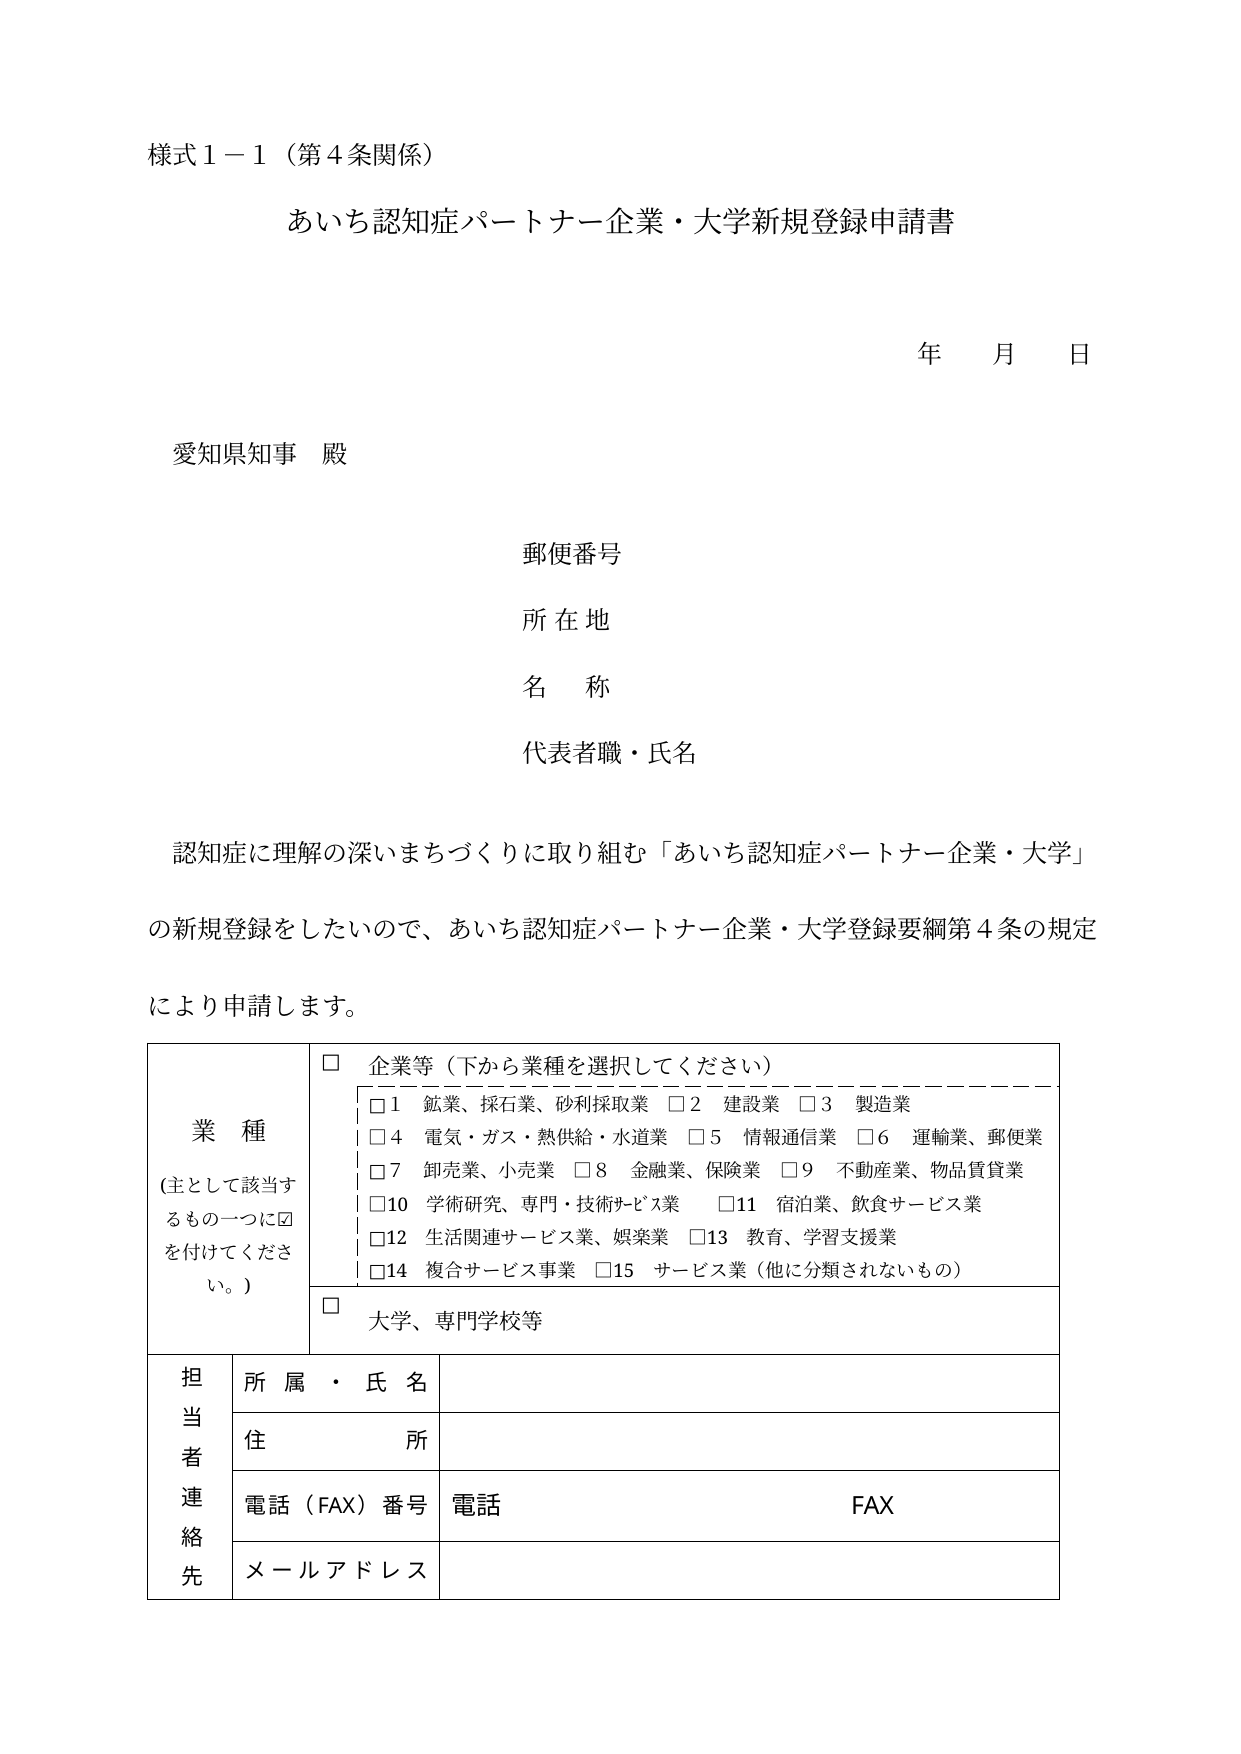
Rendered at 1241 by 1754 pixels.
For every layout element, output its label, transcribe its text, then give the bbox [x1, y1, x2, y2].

table_cell [440, 1413, 1059, 1470]
text 年 月 日 [148, 320, 1092, 386]
table_cell [440, 1542, 1059, 1599]
text 様式１－１（第４条関係） [148, 120, 1092, 187]
text あいち認知症パートナー企業・大学新規登録申請書 [148, 187, 1092, 253]
table_header 業 種 (主として該当するもの一つに☑を付けてください。) [148, 1044, 309, 1354]
table_cell 担当者連絡先 [148, 1355, 232, 1599]
text 認知症に理解の深いまちづくりに取り組む「あいち認知症パートナー企業・大学」の新規登録をしたいので、あいち認知症パートナー企業・大学登録要綱第４条の規定により申請します。 [148, 818, 1122, 1037]
table_cell 電話 FAX [440, 1471, 1059, 1541]
table_cell メールアドレス [233, 1542, 439, 1599]
text 代表者職・氏名 [148, 718, 1092, 785]
text 郵便番号 [148, 519, 1092, 586]
table_cell [310, 1287, 357, 1354]
text 愛知県知事 殿 [148, 419, 1092, 486]
table_cell □１ 鉱業、採石業、砂利採取業 □２ 建設業 □３ 製造業 □４ 電気・ガス・熱供給・水道業 □５ 情報通信業 □６ 運輸業、郵便業 □７ 卸売業、小売業 □８ 金融業、保険業 □９ 不動産業、物品賃貸業 □10 学術研究、専門・技術ｻｰﾋﾞｽ業 □11 宿泊業、飲食サービス業 □12 生活関連サービス業、娯楽業 □13 教育、学習支援業 □14 複合サービス事業 □15 サービス業（他に分類されないもの） [357, 1086, 1059, 1286]
table_header 企業等（下から業種を選択してください） [357, 1044, 1059, 1086]
table_cell [440, 1355, 1059, 1412]
text 所在地 [148, 586, 1092, 652]
table_cell 大学、専門学校等 [357, 1287, 1059, 1354]
text 名 称 [148, 652, 1092, 718]
table_header [310, 1044, 357, 1286]
table_cell 住所 [233, 1413, 439, 1470]
table_cell 所属・氏名 [233, 1355, 439, 1412]
table_cell 電話（FAX）番号 [233, 1471, 439, 1541]
